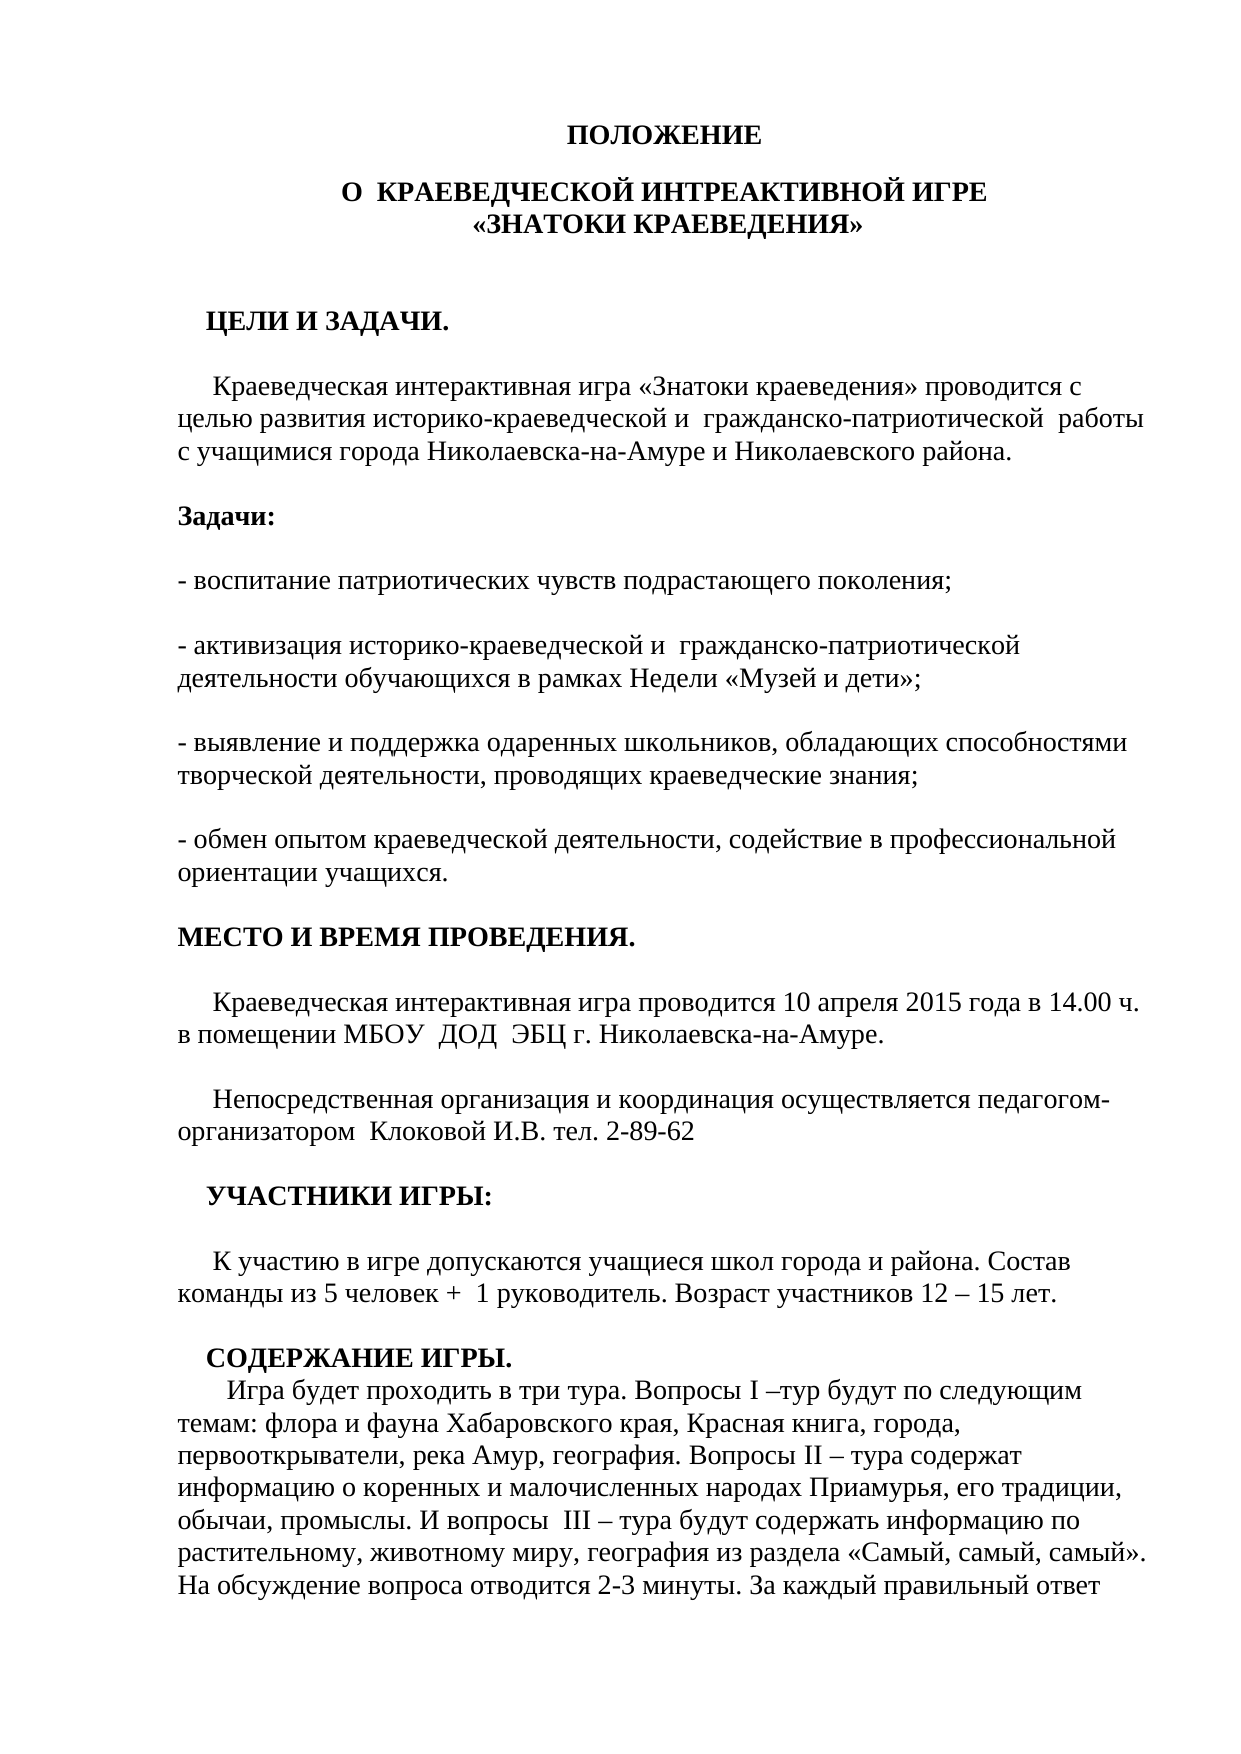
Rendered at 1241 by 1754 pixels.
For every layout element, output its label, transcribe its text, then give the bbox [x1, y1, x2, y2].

text «ЗНАТОКИ КРАЕВЕДЕНИЯ» [177, 207, 1152, 239]
text ПОЛОЖЕНИЕ О КРАЕВЕДЧЕСКОЙ ИНТРЕАКТИВНОЙ ИГРЕ [177, 118, 1152, 207]
text ЦЕЛИ И ЗАДАЧИ. Краеведческая интерактивная игра «Знатоки краеведения» проводится с целью развития историко-краеведческой и гражданско-патриотической работы с учащимися города Николаевска-на-Амуре и Николаевского района. Задачи: - воспитание патриотических чувств подрастающего поколения; - активизация историко-краеведческой и гражданско-патриотической деятельности обучающихся в рамках Недели «Музей и дети»; - выявление и поддержка одаренных школьников, обладающих способностями творческой деятельности, проводящих краеведческие знания; - обмен опытом краеведческой деятельности, содействие в профессиональной ориентации учащихся. МЕСТО И ВРЕМЯ ПРОВЕДЕНИЯ. Краеведческая интерактивная игра проводится 10 апреля 2015 года в 14.00 ч. в помещении МБОУ ДОД ЭБЦ г. Николаевска-на-Амуре. Непосредственная организация и координация осуществляется педагогом-организатором Клоковой И.В. тел. 2-89-62 УЧАСТНИКИ ИГРЫ: К участию в игре допускаются учащиеся школ города и района. Состав команды из 5 человек + 1 руководитель. Возраст участников 12 – 15 лет. СОДЕРЖАНИЕ ИГРЫ. [177, 239, 1152, 1373]
